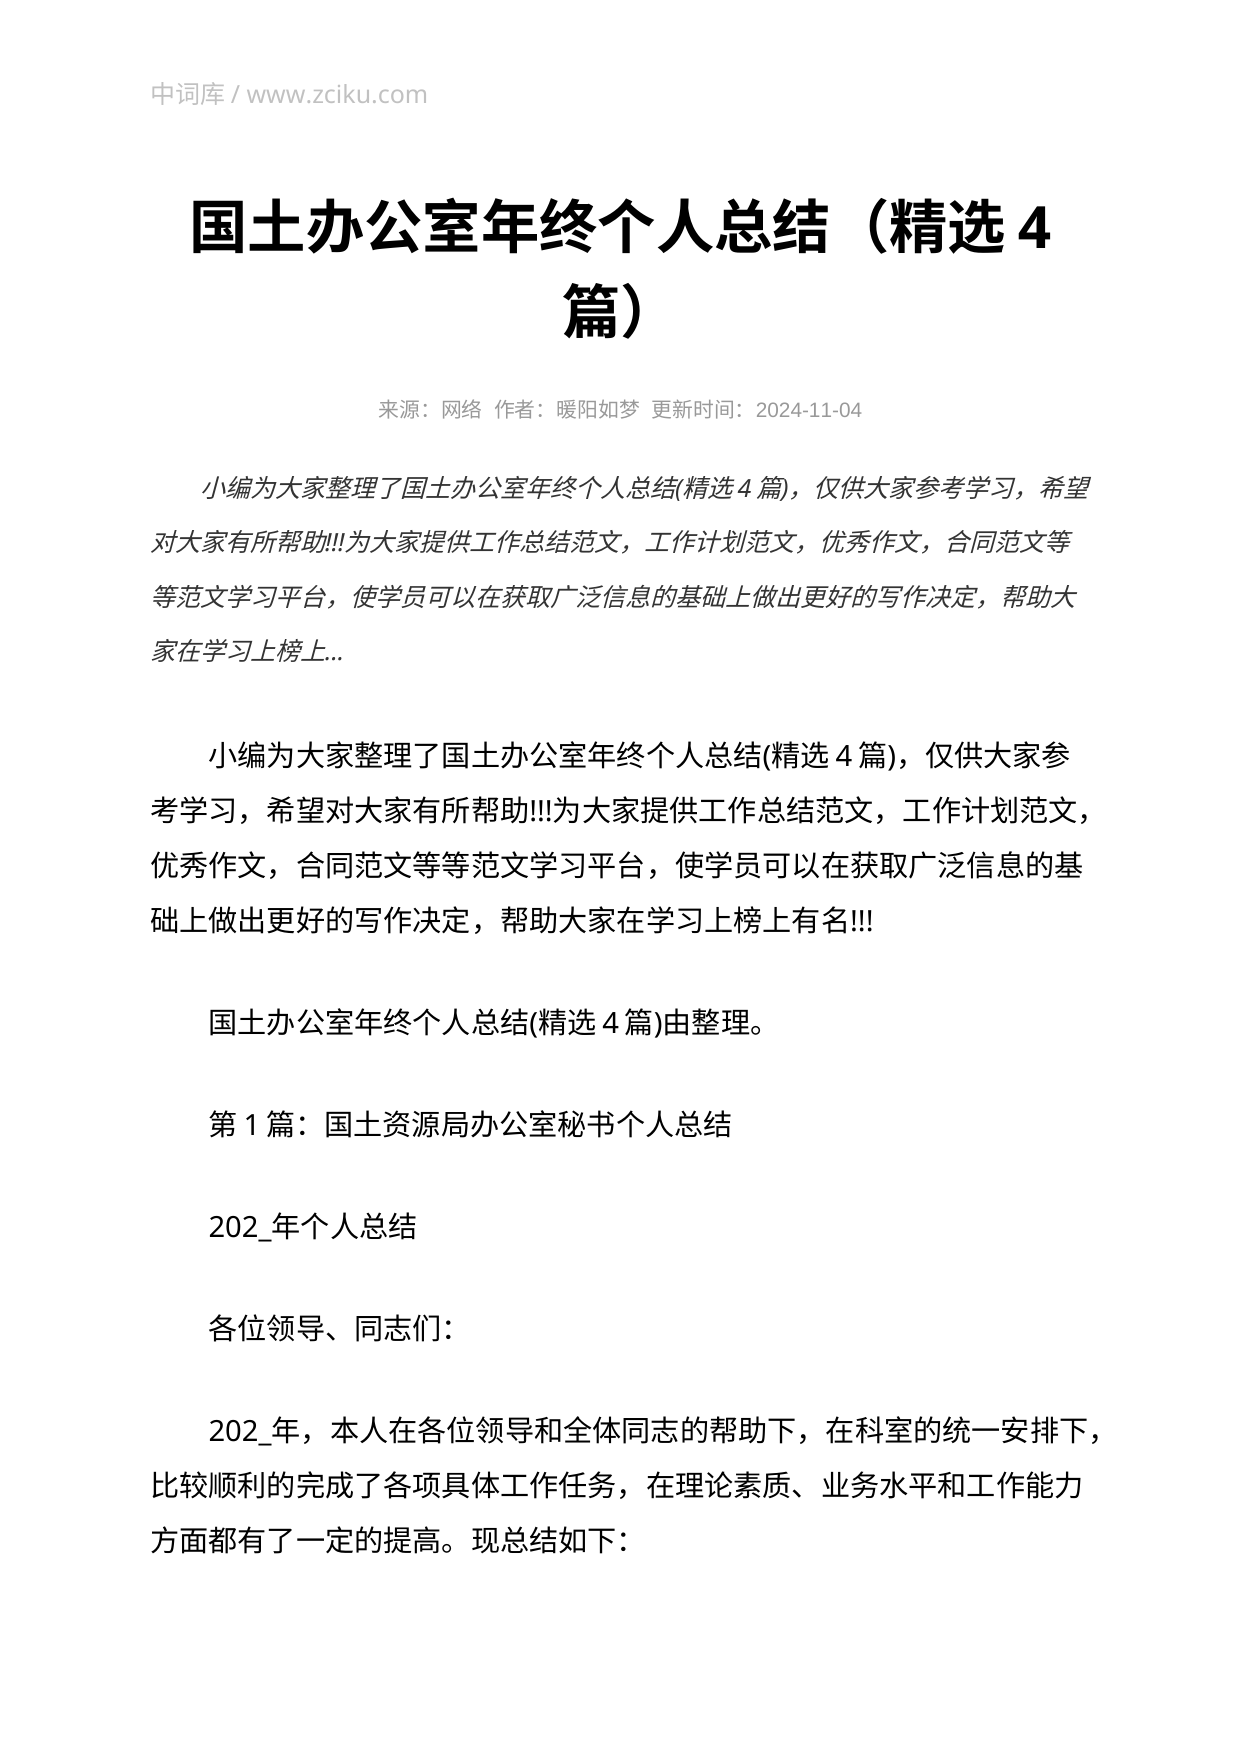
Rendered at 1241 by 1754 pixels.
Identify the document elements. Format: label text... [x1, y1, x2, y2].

text 202_年，本人在各位领导和全体同志的帮助下，在科室的统一安排下，比较顺利的完成了各项具体工作任务，在理论素质、业务水平和工作能力方面都有了一定的提高。现总结如下： [150, 1407, 1090, 1559]
subtitle 国土办公室年终个人总结（精选4篇） [150, 181, 1090, 351]
text 第1篇：国土资源局办公室秘书个人总结 [150, 1101, 1090, 1144]
text 小编为大家整理了国土办公室年终个人总结(精选4篇)，仅供大家参考学习，希望对大家有所帮助!!!为大家提供工作总结范文，工作计划范文，优秀作文，合同范文等等范文学习平台，使学员可以在获取广泛信息的基础上做出更好的写作决定，帮助大家在学习上榜上有名!!! [150, 733, 1090, 940]
text 小编为大家整理了国土办公室年终个人总结(精选4篇)，仅供大家参考学习，希望对大家有所帮助!!!为大家提供工作总结范文，工作计划范文，优秀作文，合同范文等等范文学习平台，使学员可以在获取广泛信息的基础上做出更好的写作决定，帮助大家在学习上榜上... [150, 468, 1090, 668]
text 202_年个人总结 [150, 1203, 1090, 1246]
text 各位领导、同志们： [150, 1305, 1090, 1348]
text 国土办公室年终个人总结(精选4篇)由整理。 [150, 999, 1090, 1042]
text 来源：网络 作者：暖阳如梦 更新时间：2024-11-04 [150, 397, 1090, 421]
